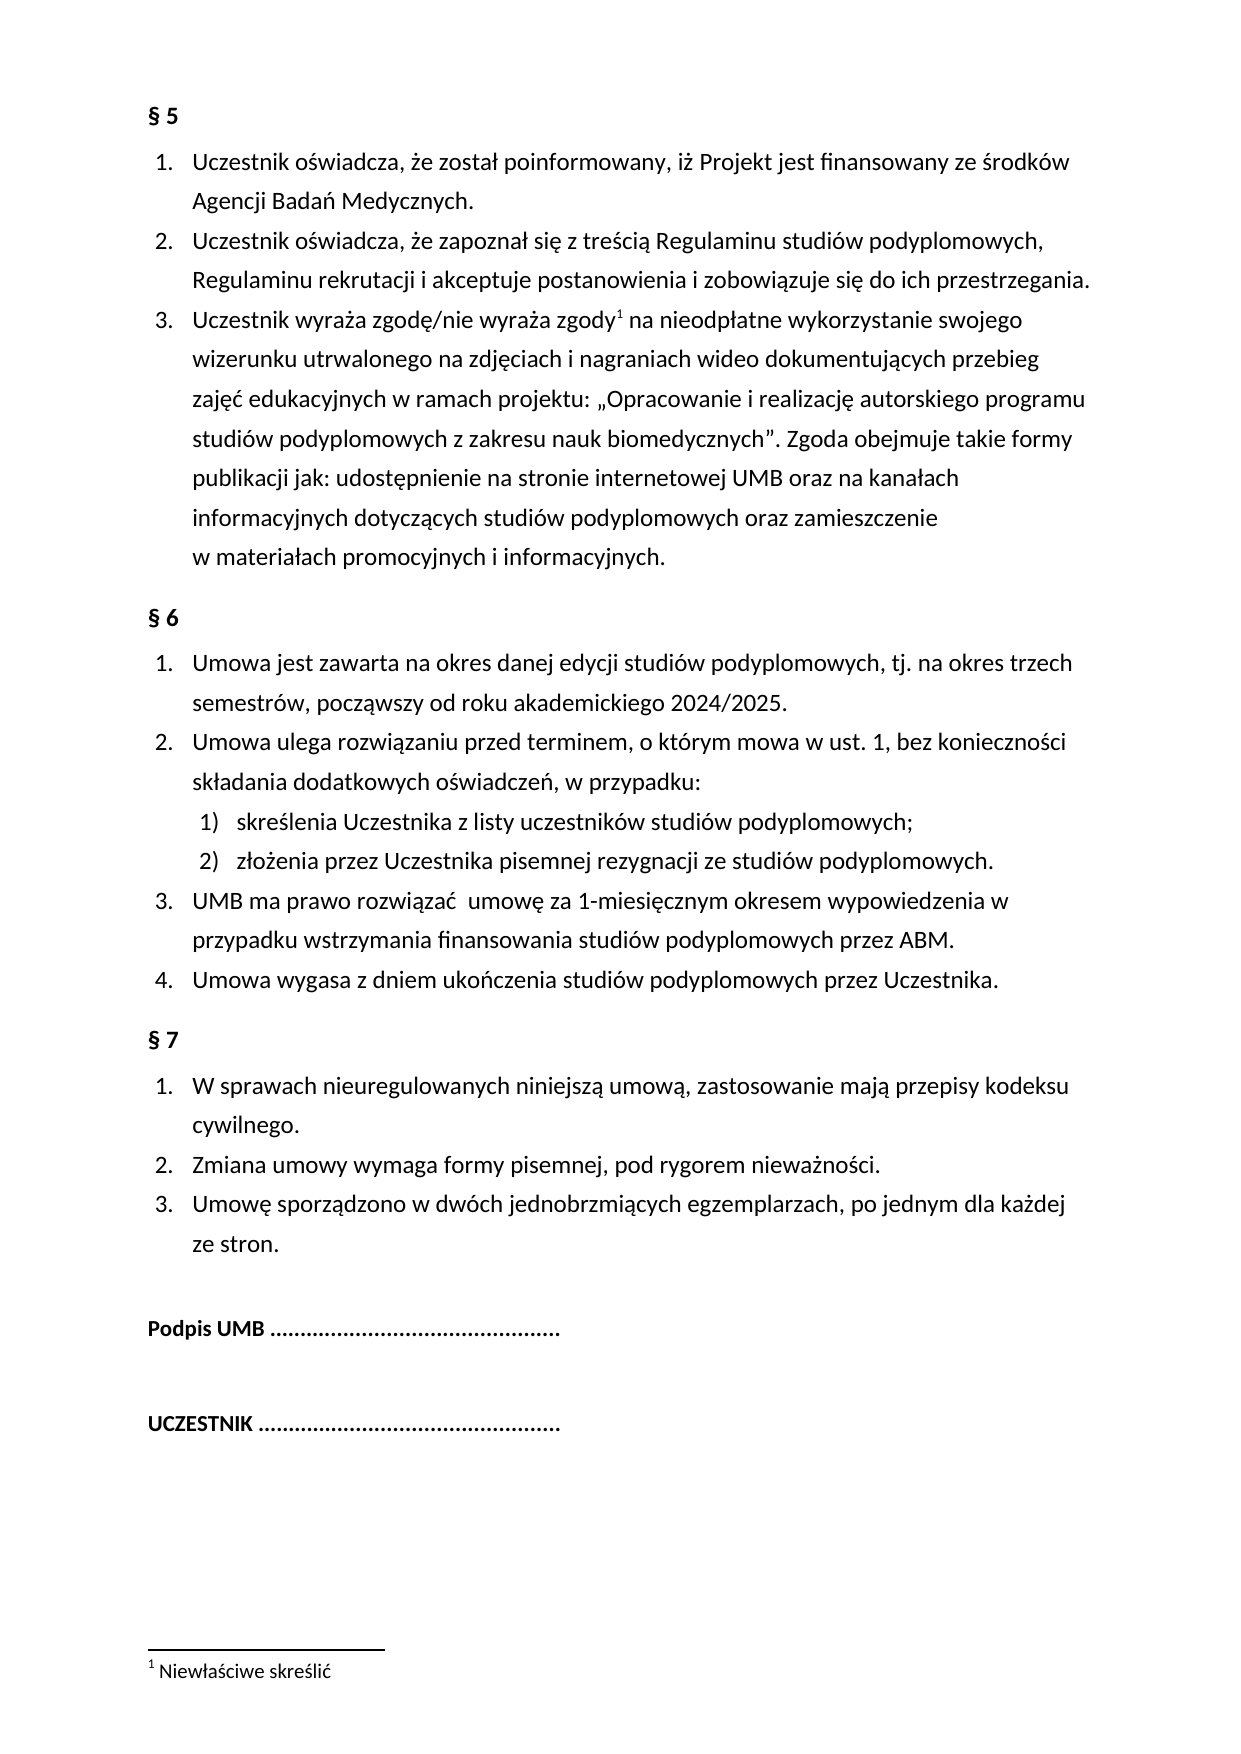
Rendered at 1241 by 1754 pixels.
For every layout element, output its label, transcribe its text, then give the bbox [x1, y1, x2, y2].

list Uczestnik oświadcza, że zapoznał się z treścią Regulaminu studiów podyplomowych, Regulaminu rekrutacji i akceptuje postanowienia i zobowiązuje się do ich przestrzegania. [154, 225, 1092, 295]
list Zmiana umowy wymaga formy pisemnej, pod rygorem nieważności. [154, 1149, 1092, 1179]
list Umowa ulega rozwiązaniu przed terminem, o którym mowa w ust. 1, bez konieczności składania dodatkowych oświadczeń, w przypadku: [154, 727, 1092, 797]
list skreślenia Uczestnika z listy uczestników studiów podyplomowych; [199, 806, 1092, 836]
list Umowę sporządzono w dwóch jednobrzmiących egzemplarzach, po jednym dla każdej ze stron. [154, 1189, 1092, 1259]
subtitle § 5 [148, 100, 1092, 131]
subtitle § 7 [148, 1024, 1092, 1055]
subtitle § 6 [148, 602, 1092, 632]
text Podpis UMB [148, 1314, 1092, 1342]
list Uczestnik oświadcza, że został poinformowany, iż Projekt jest finansowany ze środków Agencji Badań Medycznych. [154, 146, 1092, 216]
list Uczestnik wyraża zgodę/nie wyraża zgody na nieodpłatne wykorzystanie swojego wizerunku utrwalonego na zdjęciach i nagraniach wideo dokumentujących przebieg zajęć edukacyjnych w ramach projektu: „Opracowanie i realizację autorskiego programu studiów podyplomowych z zakresu nauk biomedycznych”. Zgoda obejmuje takie formy publikacji jak: udostępnienie na stronie internetowej UMB oraz na kanałach informacyjnych dotyczących studiów podyplomowych oraz zamieszczenie w materiałach promocyjnych i informacyjnych. [154, 304, 1092, 572]
list W sprawach nieuregulowanych niniejszą umową, zastosowanie mają przepisy kodeksu cywilnego. [154, 1070, 1092, 1140]
text UCZESTNIK [148, 1409, 1092, 1437]
list złożenia przez Uczestnika pisemnej rezygnacji ze studiów podyplomowych. [199, 845, 1092, 876]
list Umowa jest zawarta na okres danej edycji studiów podyplomowych, tj. na okres trzech semestrów, począwszy od roku akademickiego 2024/2025. [154, 647, 1092, 717]
list UMB ma prawo rozwiązać umowę za 1-miesięcznym okresem wypowiedzenia w przypadku wstrzymania finansowania studiów podyplomowych przez ABM. [154, 885, 1092, 955]
list Umowa wygasa z dniem ukończenia studiów podyplomowych przez Uczestnika. [154, 964, 1092, 994]
